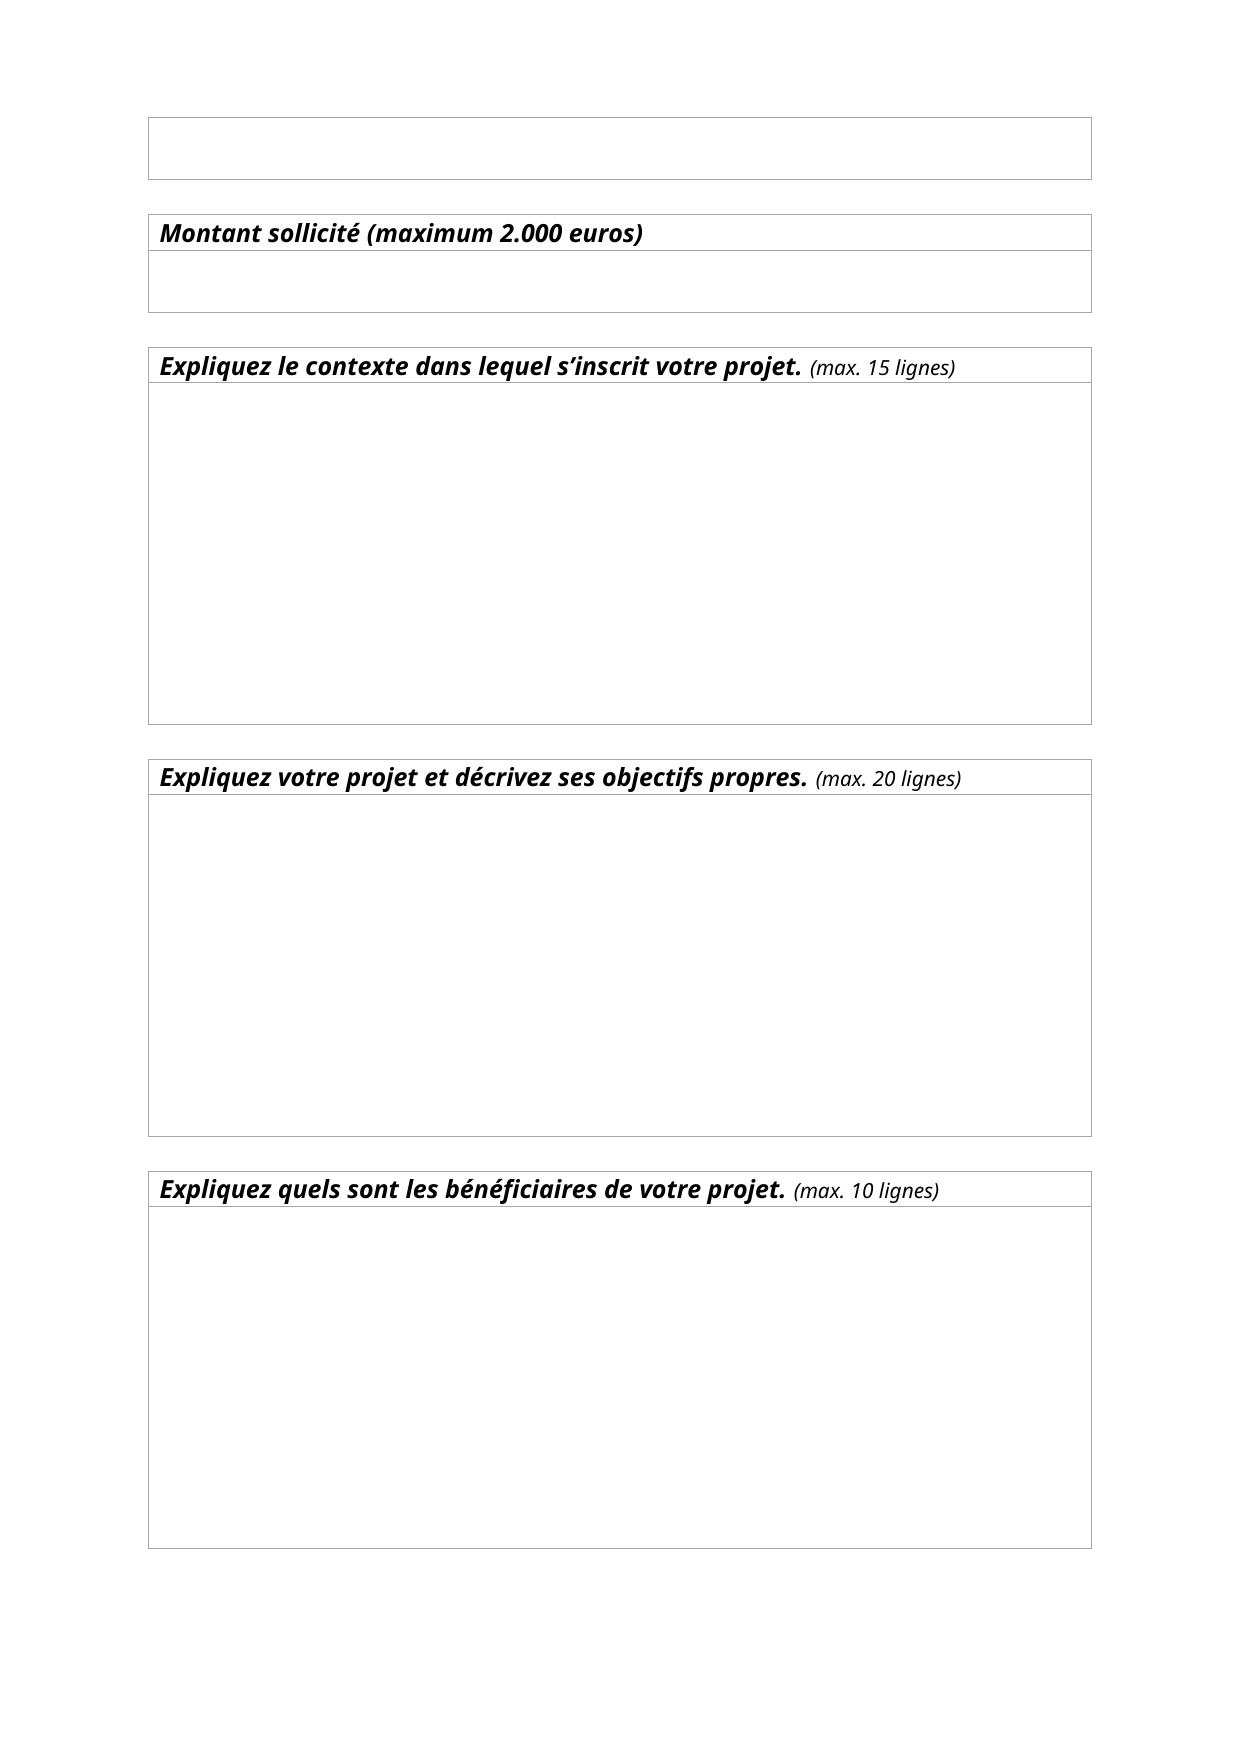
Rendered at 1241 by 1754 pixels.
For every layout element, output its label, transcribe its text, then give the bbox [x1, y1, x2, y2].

table_cell [149, 383, 1091, 724]
table_header Montant sollicité (maximum 2.000 euros) [149, 215, 1091, 249]
table_header Expliquez le contexte dans lequel s’inscrit votre projet. (max. 15 lignes) [149, 348, 1091, 382]
table_header Expliquez votre projet et décrivez ses objectifs propres. (max. 20 lignes) [149, 760, 1091, 794]
table_cell [149, 795, 1091, 1136]
table_cell [149, 251, 1091, 312]
table_cell [149, 1207, 1091, 1548]
table_cell [149, 118, 1091, 179]
table_header Expliquez quels sont les bénéficiaires de votre projet. (max. 10 lignes) [149, 1172, 1091, 1206]
